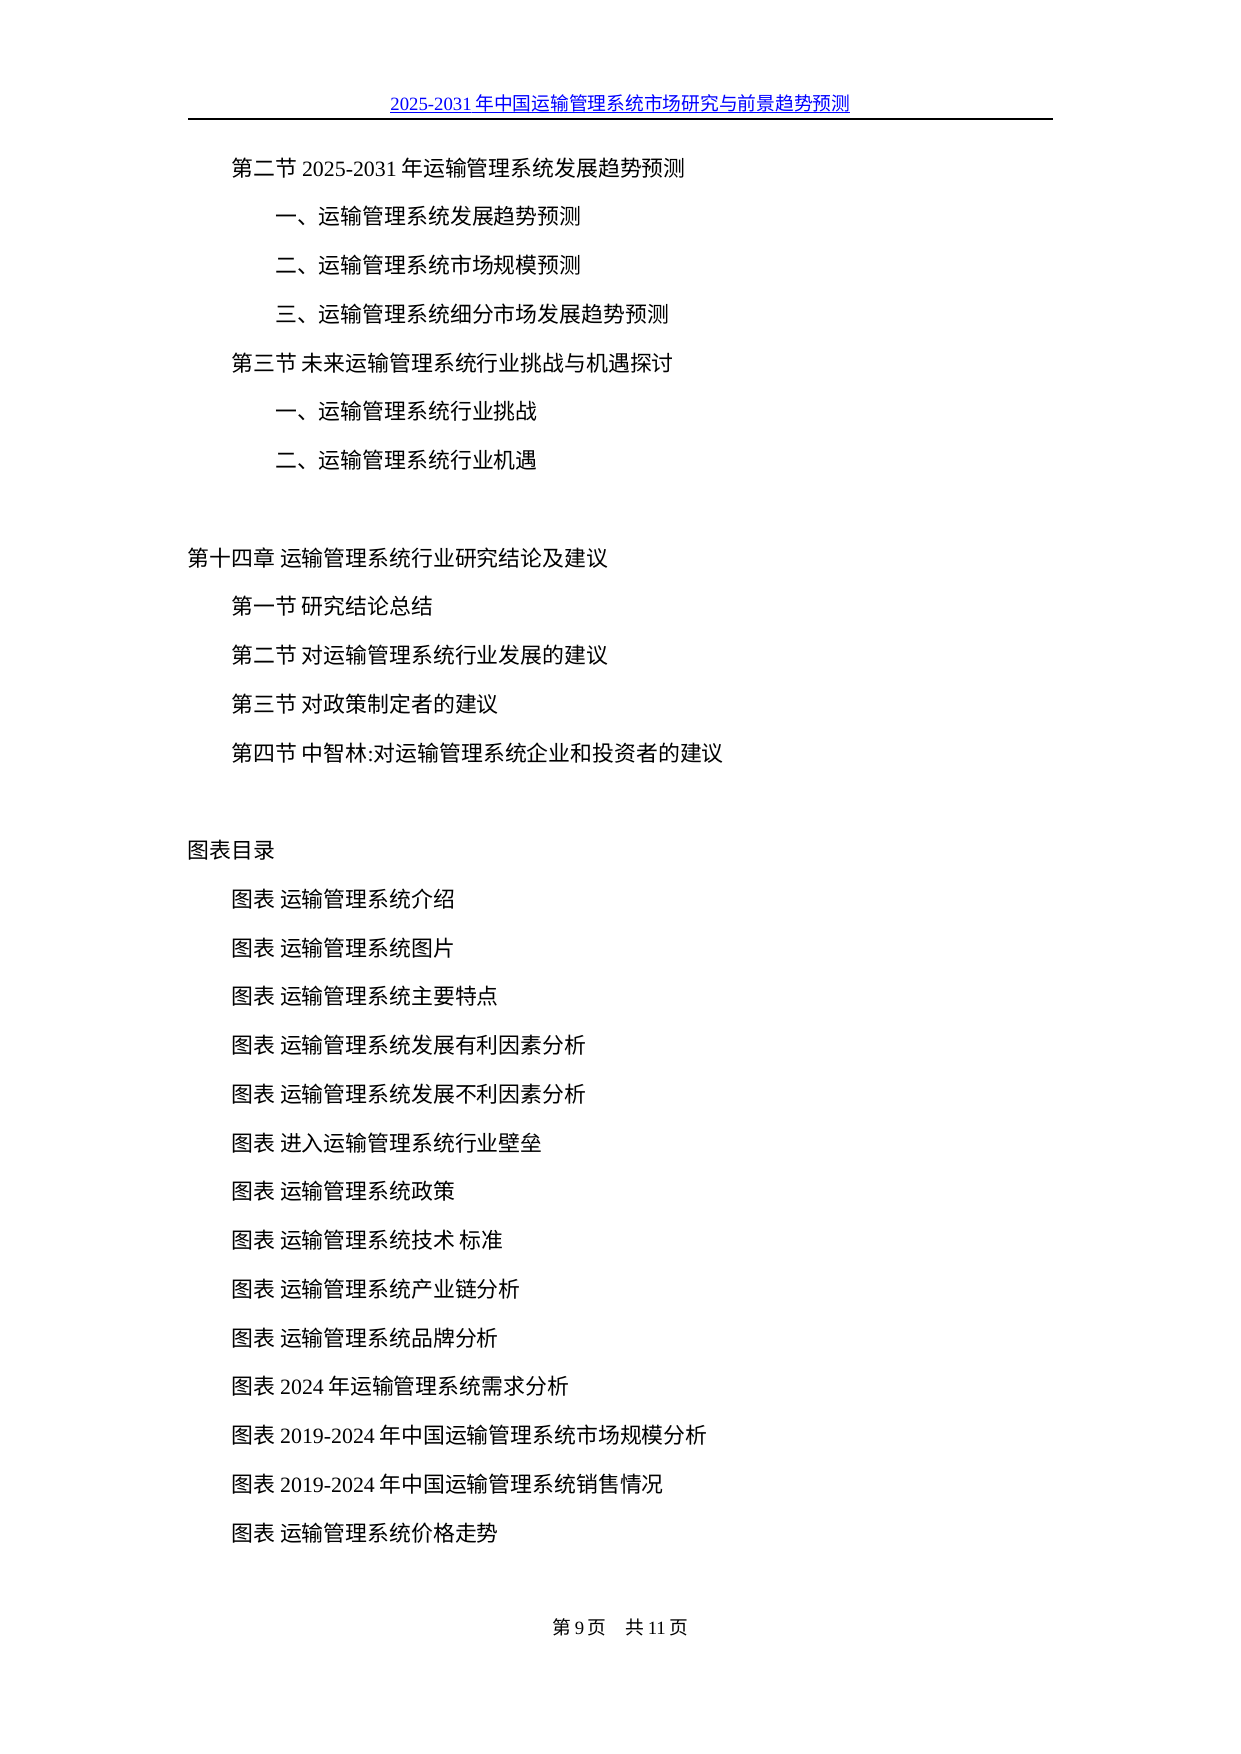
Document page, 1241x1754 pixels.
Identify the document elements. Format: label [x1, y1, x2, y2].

text [187, 150, 1053, 1548]
